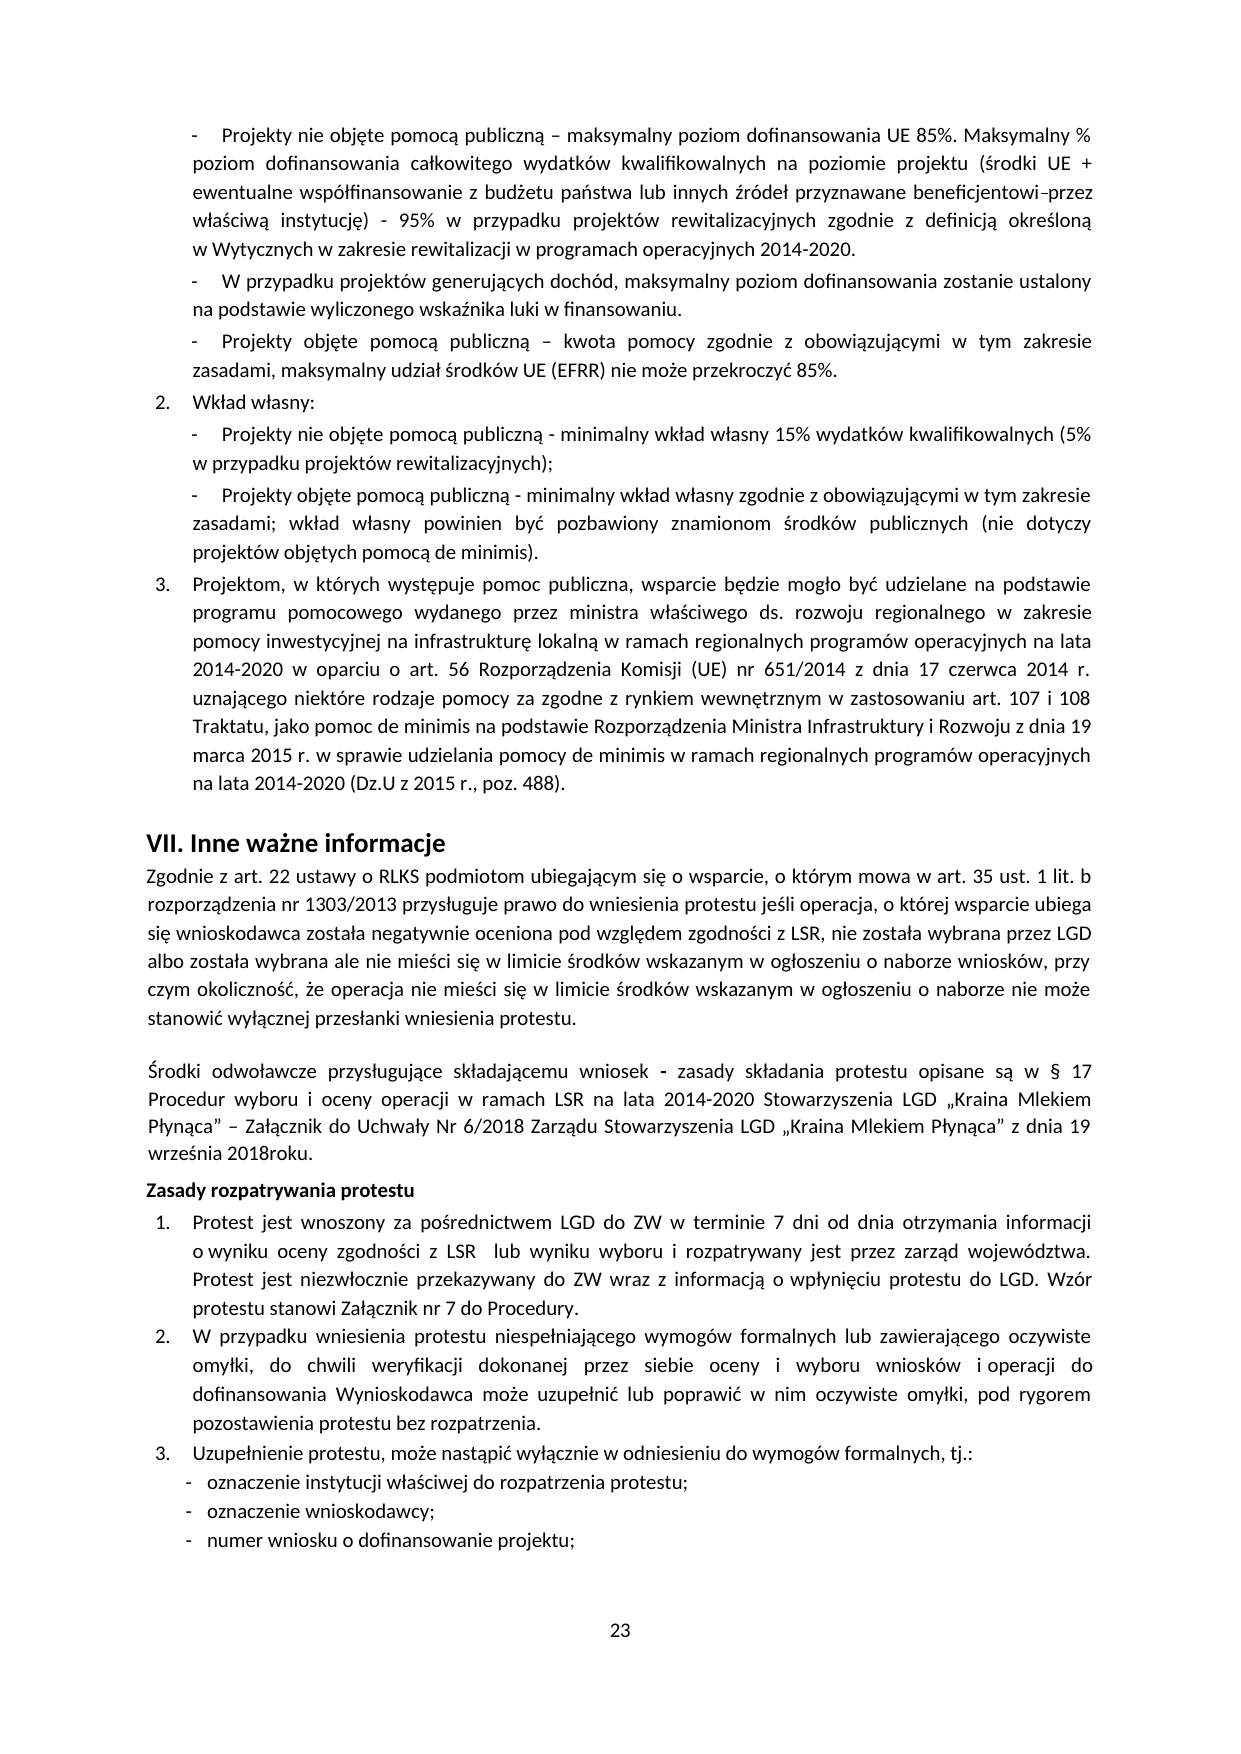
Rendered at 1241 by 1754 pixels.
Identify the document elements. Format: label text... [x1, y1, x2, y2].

list Projekty objęte pomocą publiczną – kwota pomocy zgodnie z obowiązującymi w tym zakresie zasadami, maksymalny udział środków UE (EFRR) nie może przekroczyć 85%. [191, 329, 1093, 382]
list Protest jest wnoszony za pośrednictwem LGD do ZW w terminie 7 dni od dnia otrzymania informacji o wyniku oceny zgodności z LSR lub wyniku wyboru i rozpatrywany jest przez zarząd województwa. Protest jest niezwłocznie przekazywany do ZW wraz z informacją o wpłynięciu protestu do LGD. Wzór protestu stanowi Załącznik nr 7 do Procedury. [155, 1209, 1093, 1320]
list Projektom, w których występuje pomoc publiczna, wsparcie będzie mogło być udzielane na podstawie programu pomocowego wydanego przez ministra właściwego ds. rozwoju regionalnego w zakresie pomocy inwestycyjnej na infrastrukturę lokalną w ramach regionalnych programów operacyjnych na lata 2014-2020 w oparciu o art. 56 Rozporządzenia Komisji (UE) nr 651/2014 z dnia 17 czerwca 2014 r. uznającego niektóre rodzaje pomocy za zgodne z rynkiem wewnętrznym w zastosowaniu art. 107 i 108 Traktatu, jako pomoc de minimis na podstawie Rozporządzenia Ministra Infrastruktury i Rozwoju z dnia 19 marca 2015 r. w sprawie udzielania pomocy de minimis w ramach regionalnych programów operacyjnych na lata 2014-2020 (Dz.U z 2015 r., poz. 488). [155, 571, 1093, 796]
list Projekty objęte pomocą publiczną - minimalny wkład własny zgodnie z obowiązującymi w tym zakresie zasadami; wkład własny powinien być pozbawiony znamionom środków publicznych (nie dotyczy projektów objętych pomocą de minimis). [191, 482, 1093, 564]
list oznaczenie wnioskodawcy; [185, 1498, 1093, 1523]
list W przypadku projektów generujących dochód, maksymalny poziom dofinansowania zostanie ustalony na podstawie wyliczonego wskaźnika luki w finansowaniu. [191, 268, 1093, 322]
text Zasady rozpatrywania protestu [146, 1177, 1093, 1202]
list Wkład własny: [155, 389, 1093, 415]
list W przypadku wniesienia protestu niespełniającego wymogów formalnych lub zawierającego oczywiste omyłki, do chwili weryfikacji dokonanej przez siebie oceny i wyboru wniosków i operacji do dofinansowania Wynioskodawca może uzupełnić lub poprawić w nim oczywiste omyłki, pod rygorem pozostawienia protestu bez rozpatrzenia. [155, 1323, 1093, 1436]
list Uzupełnienie protestu, może nastąpić wyłącznie w odniesieniu do wymogów formalnych, tj.: [155, 1440, 1093, 1465]
subtitle VII. Inne ważne informacje [146, 826, 1093, 859]
list oznaczenie instytucji właściwej do rozpatrzenia protestu; [185, 1469, 1093, 1494]
text Zgodnie z art. 22 ustawy o RLKS podmiotom ubiegającym się o wsparcie, o którym mowa w art. 35 ust. 1 lit. b rozporządzenia nr 1303/2013 przysługuje prawo do wniesienia protestu jeśli operacja, o której wsparcie ubiega się wnioskodawca została negatywnie oceniona pod względem zgodności z LSR, nie została wybrana przez LGD albo została wybrana ale nie mieści się w limicie środków wskazanym w ogłoszeniu o naborze wniosków, przy czym okoliczność, że operacja nie mieści się w limicie środków wskazanym w ogłoszeniu o naborze nie może stanowić wyłącznej przesłanki wniesienia protestu. [146, 863, 1093, 1030]
text Środki odwoławcze przysługujące składającemu wniosek - zasady składania protestu opisane są w § 17 Procedur wyboru i oceny operacji w ramach LSR na lata 2014-2020 Stowarzyszenia LGD „Kraina Mlekiem Płynąca” – Załącznik do Uchwały Nr 6/2018 Zarządu Stowarzyszenia LGD „Kraina Mlekiem Płynąca” z dnia 19 września 2018roku. [148, 1058, 1093, 1166]
list numer wniosku o dofinansowanie projektu; [185, 1527, 1093, 1553]
list Projekty nie objęte pomocą publiczną - minimalny wkład własny 15% wydatków kwalifikowalnych (5% w przypadku projektów rewitalizacyjnych); [191, 421, 1093, 475]
list Projekty nie objęte pomocą publiczną – maksymalny poziom dofinansowania UE 85%. Maksymalny % poziom dofinansowania całkowitego wydatków kwalifikowalnych na poziomie projektu (środki UE + ewentualne współfinansowanie z budżetu państwa lub innych źródeł przyznawane beneficjentowi przez właściwą instytucję) - 95% w przypadku projektów rewitalizacyjnych zgodnie z definicją określoną w Wytycznych w zakresie rewitalizacji w programach operacyjnych 2014-2020. [191, 122, 1093, 261]
